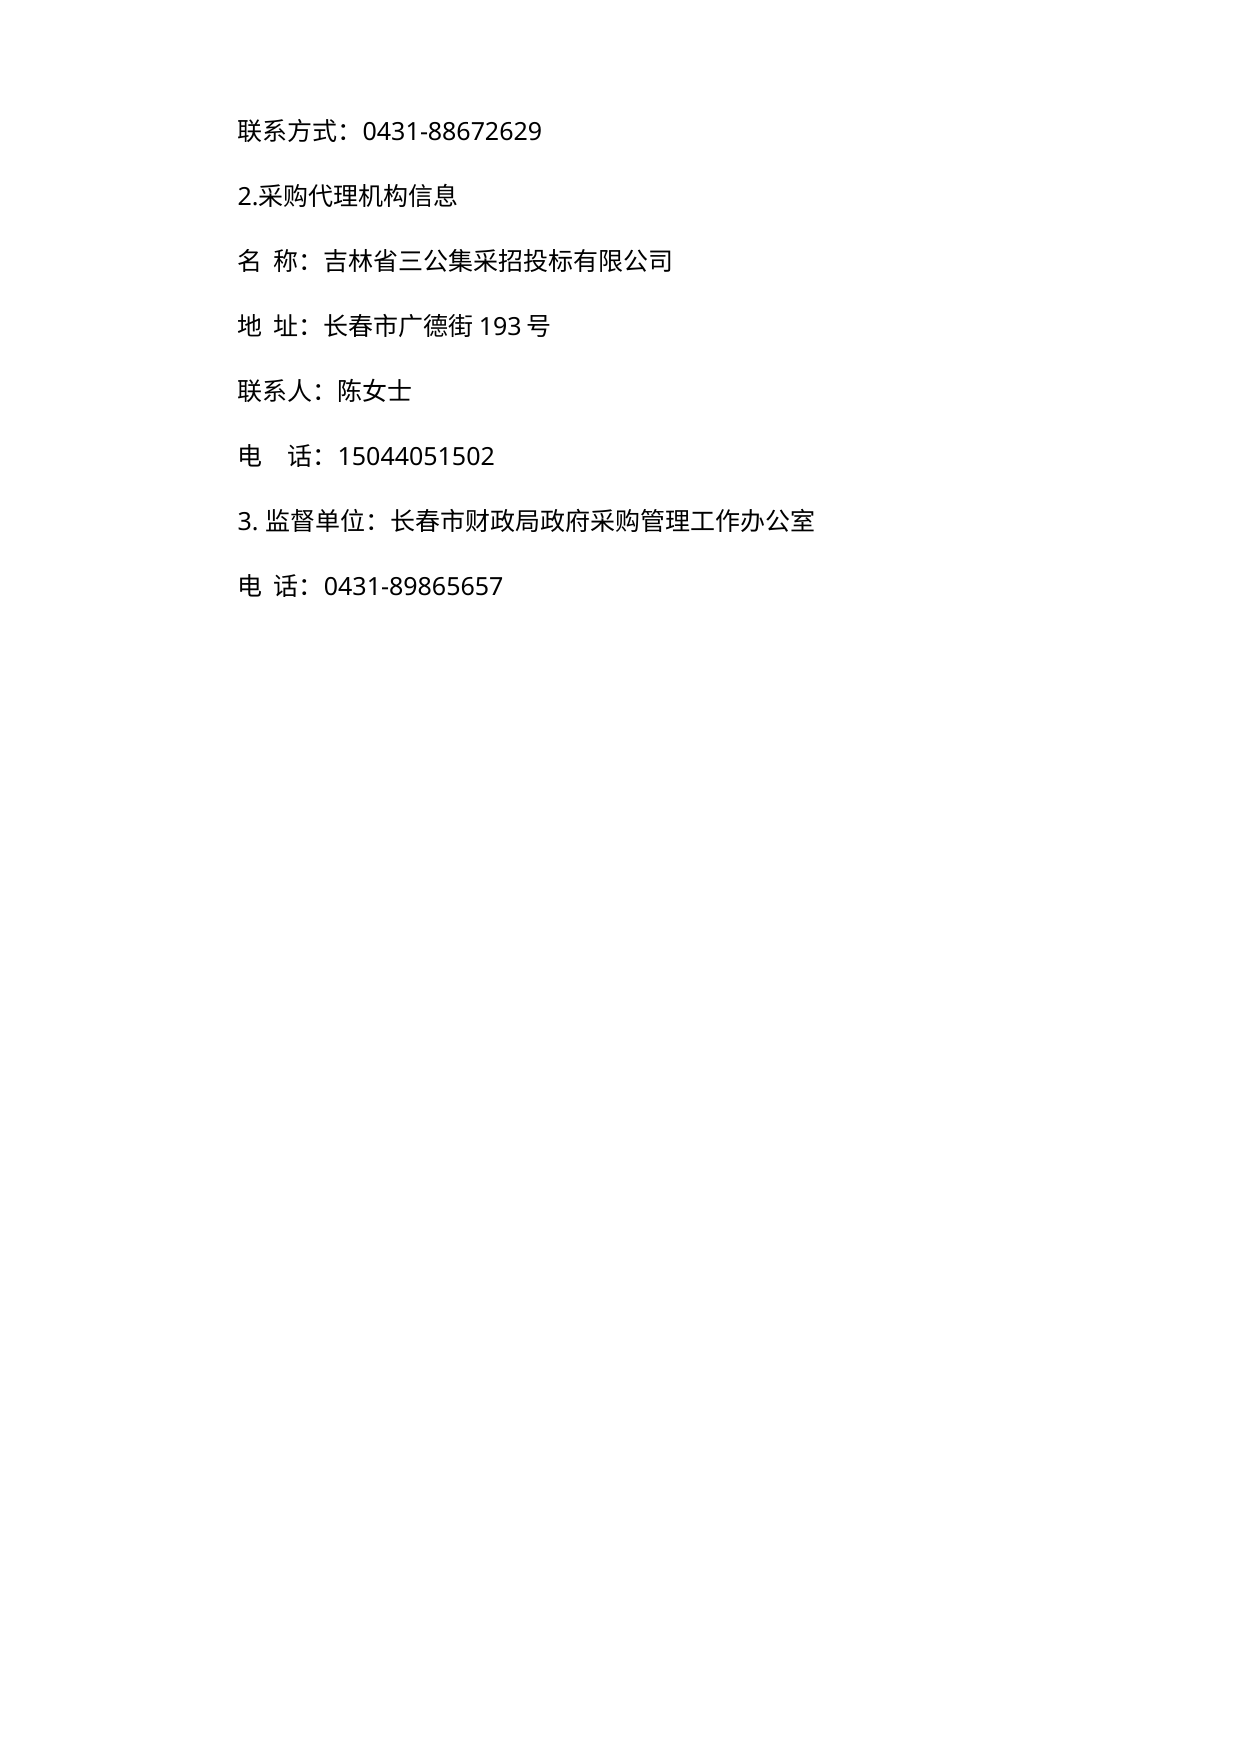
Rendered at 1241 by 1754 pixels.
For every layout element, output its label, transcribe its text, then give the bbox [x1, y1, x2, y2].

text 电 话：0431-89865657 [187, 552, 1053, 617]
text 联系方式：0431-88672629 [187, 97, 1053, 162]
text 电 话：15044051502 [187, 422, 1053, 487]
text 地 址：长春市广德街193号 [187, 292, 1053, 357]
text 名 称：吉林省三公集采招投标有限公司 [187, 227, 1053, 292]
text 2.采购代理机构信息 [187, 162, 1053, 227]
text 3. 监督单位：长春市财政局政府采购管理工作办公室 [187, 487, 1053, 552]
text 联系人：陈女士 [187, 357, 1053, 422]
